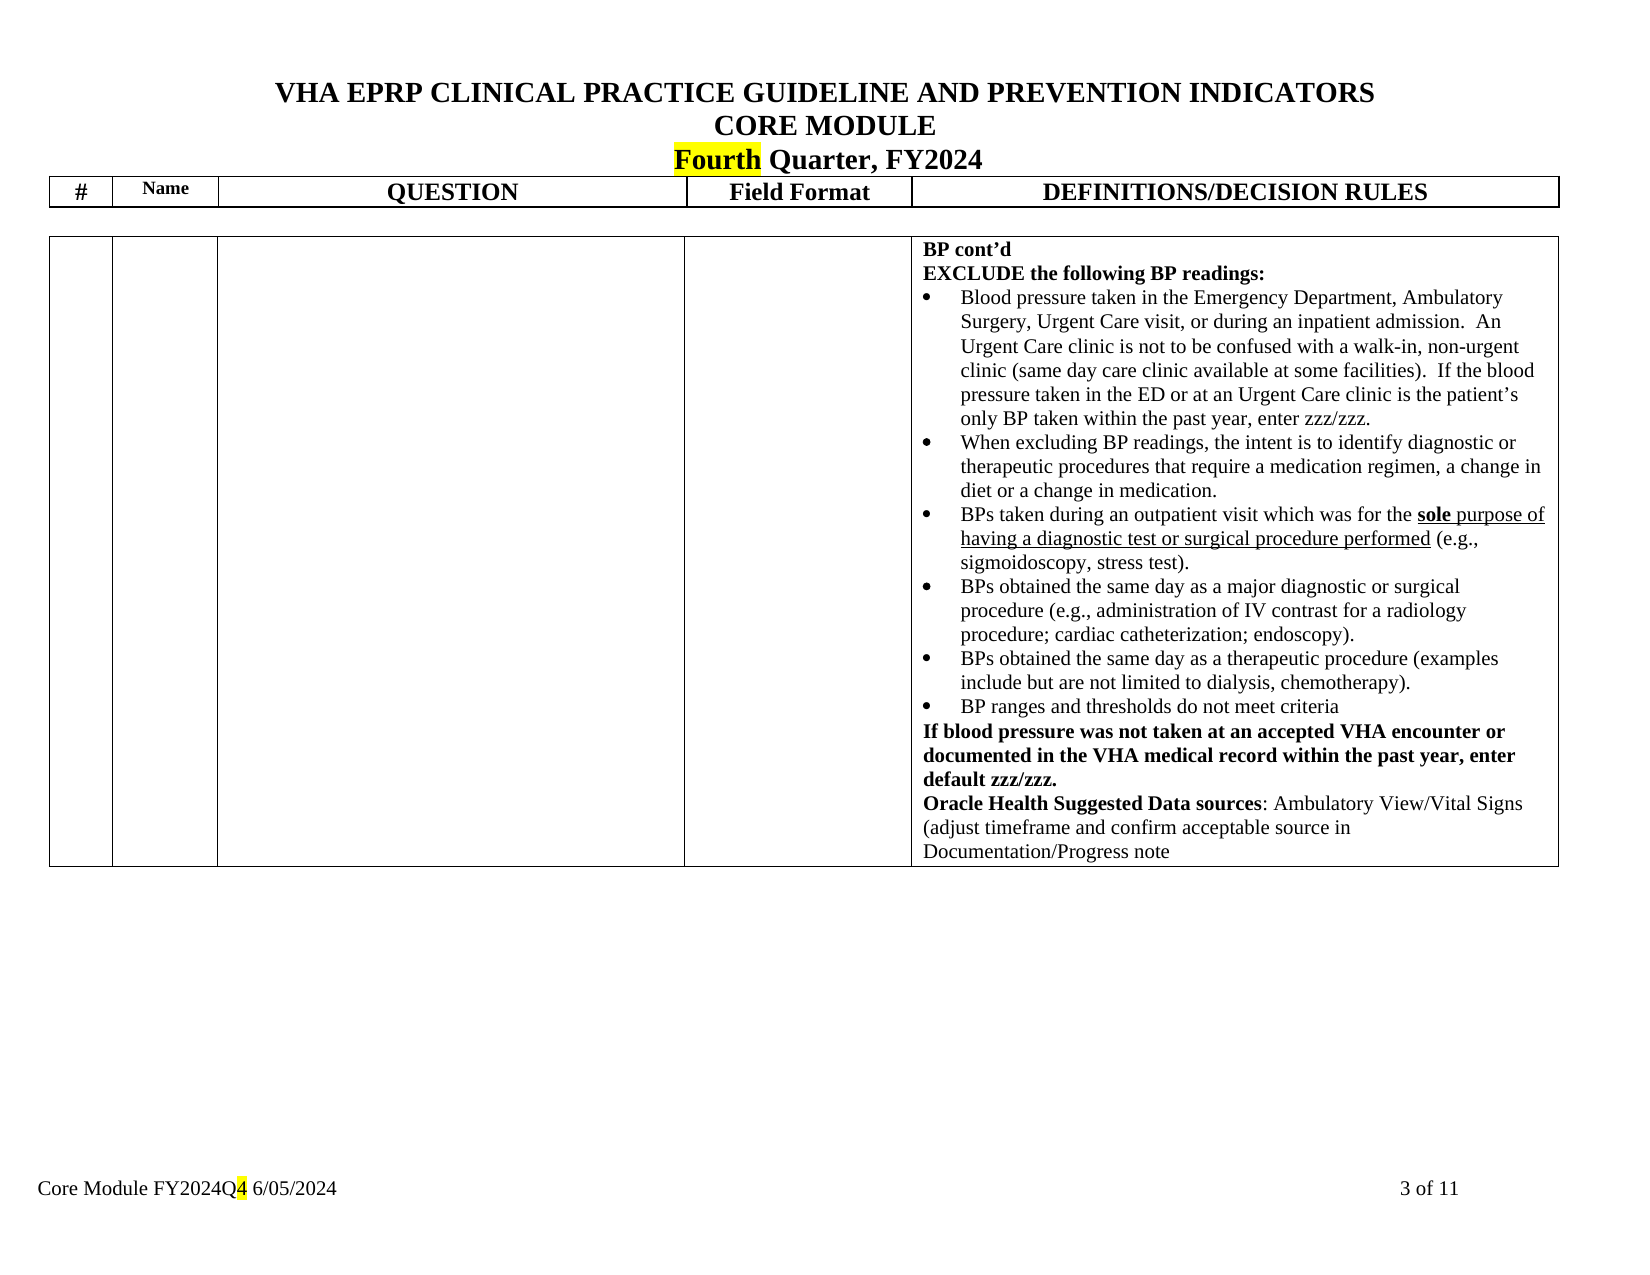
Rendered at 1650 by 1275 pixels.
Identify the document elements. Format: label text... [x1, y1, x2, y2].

table_cell [685, 237, 911, 866]
table_cell [113, 237, 217, 866]
table_cell [218, 237, 684, 866]
table_cell BP cont’d EXCLUDE the following BP readings: Blood pressure taken in the Emergency Department, Ambulatory Surgery, Urgent Care visit, or during an inpatient admission. An Urgent Care clinic is not to be confused with a walk-in, non-urgent clinic (same day care clinic available at some facilities). If the blood pressure taken in the ED or at an Urgent Care clinic is the patient’s only BP taken within the past year, enter zzz/zzz. When excluding BP readings, the intent is to identify diagnostic or therapeutic procedures that require a medication regimen, a change in diet or a change in medication. BPs taken during an outpatient visit which was for the sole purpose of having a diagnostic test or surgical procedure performed (e.g., sigmoidoscopy, stress test). BPs obtained the same day as a major diagnostic or surgical procedure (e.g., administration of IV contrast for a radiology procedure; cardiac catheterization; endoscopy). BPs obtained the same day as a therapeutic procedure (examples include but are not limited to dialysis, chemotherapy). BP ranges and thresholds do not meet criteria If blood pressure was not taken at an accepted VHA encounter or documented in the VHA medical record within the past year, enter default zzz/zzz. Oracle Health Suggested Data sources: Ambulatory View/Vital Signs (adjust timeframe and confirm acceptable source in Documentation/Progress note [912, 237, 1558, 866]
table_cell [50, 237, 112, 866]
